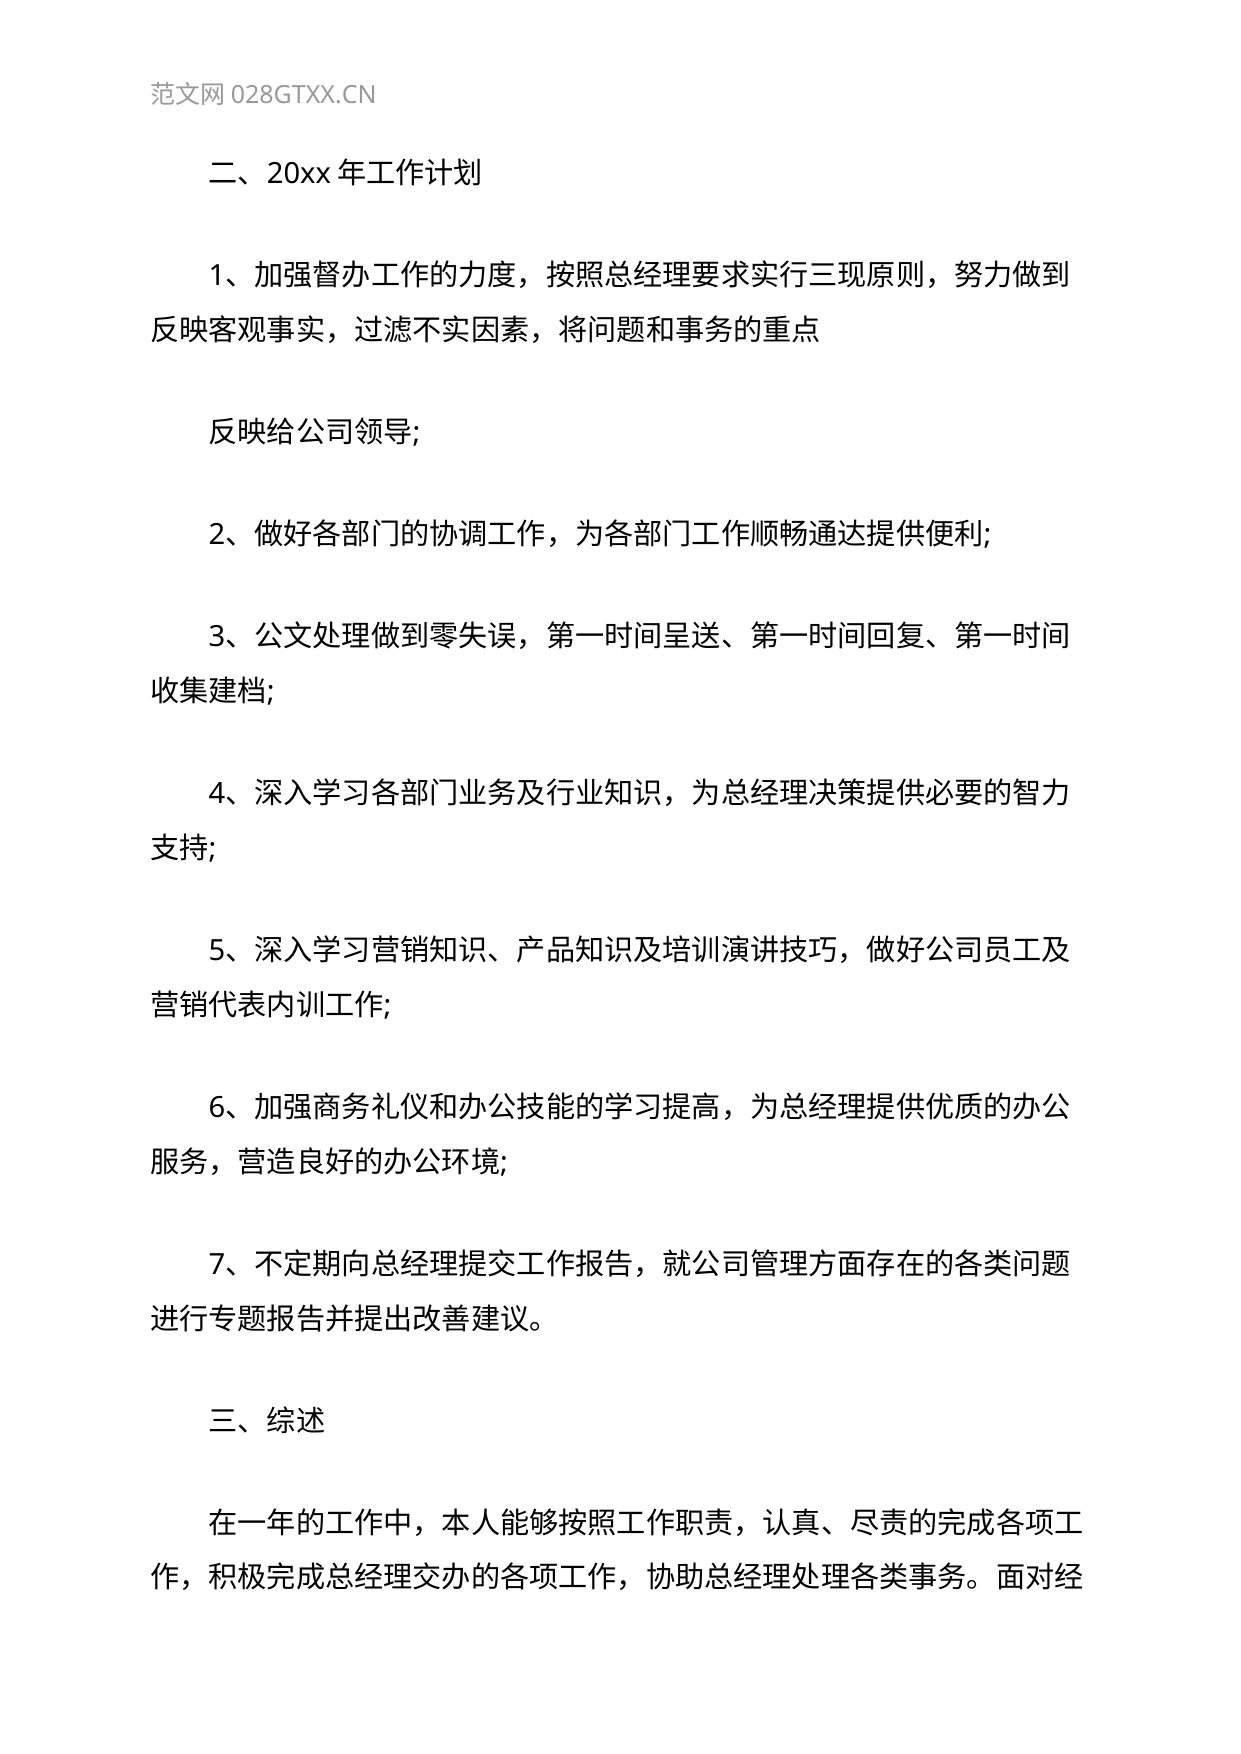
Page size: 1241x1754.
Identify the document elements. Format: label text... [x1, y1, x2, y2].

text 二、20xx年工作计划 [150, 150, 1090, 192]
text 5、深入学习营销知识、产品知识及培训演讲技巧，做好公司员工及营销代表内训工作; [150, 927, 1090, 1024]
text 4、深入学习各部门业务及行业知识，为总经理决策提供必要的智力支持; [150, 770, 1090, 867]
text 7、不定期向总经理提交工作报告，就公司管理方面存在的各类问题进行专题报告并提出改善建议。 [150, 1241, 1090, 1338]
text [150, 1499, 1090, 1596]
text 1、加强督办工作的力度，按照总经理要求实行三现原则，努力做到反映客观事实，过滤不实因素，将问题和事务的重点 [150, 252, 1090, 349]
text 3、公文处理做到零失误，第一时间呈送、第一时间回复、第一时间收集建档; [150, 613, 1090, 710]
text 三、综述 [150, 1397, 1090, 1440]
text 反映给公司领导; [150, 409, 1090, 451]
text 2、做好各部门的协调工作，为各部门工作顺畅通达提供便利; [150, 511, 1090, 553]
text 6、加强商务礼仪和办公技能的学习提高，为总经理提供优质的办公服务，营造良好的办公环境; [150, 1084, 1090, 1181]
